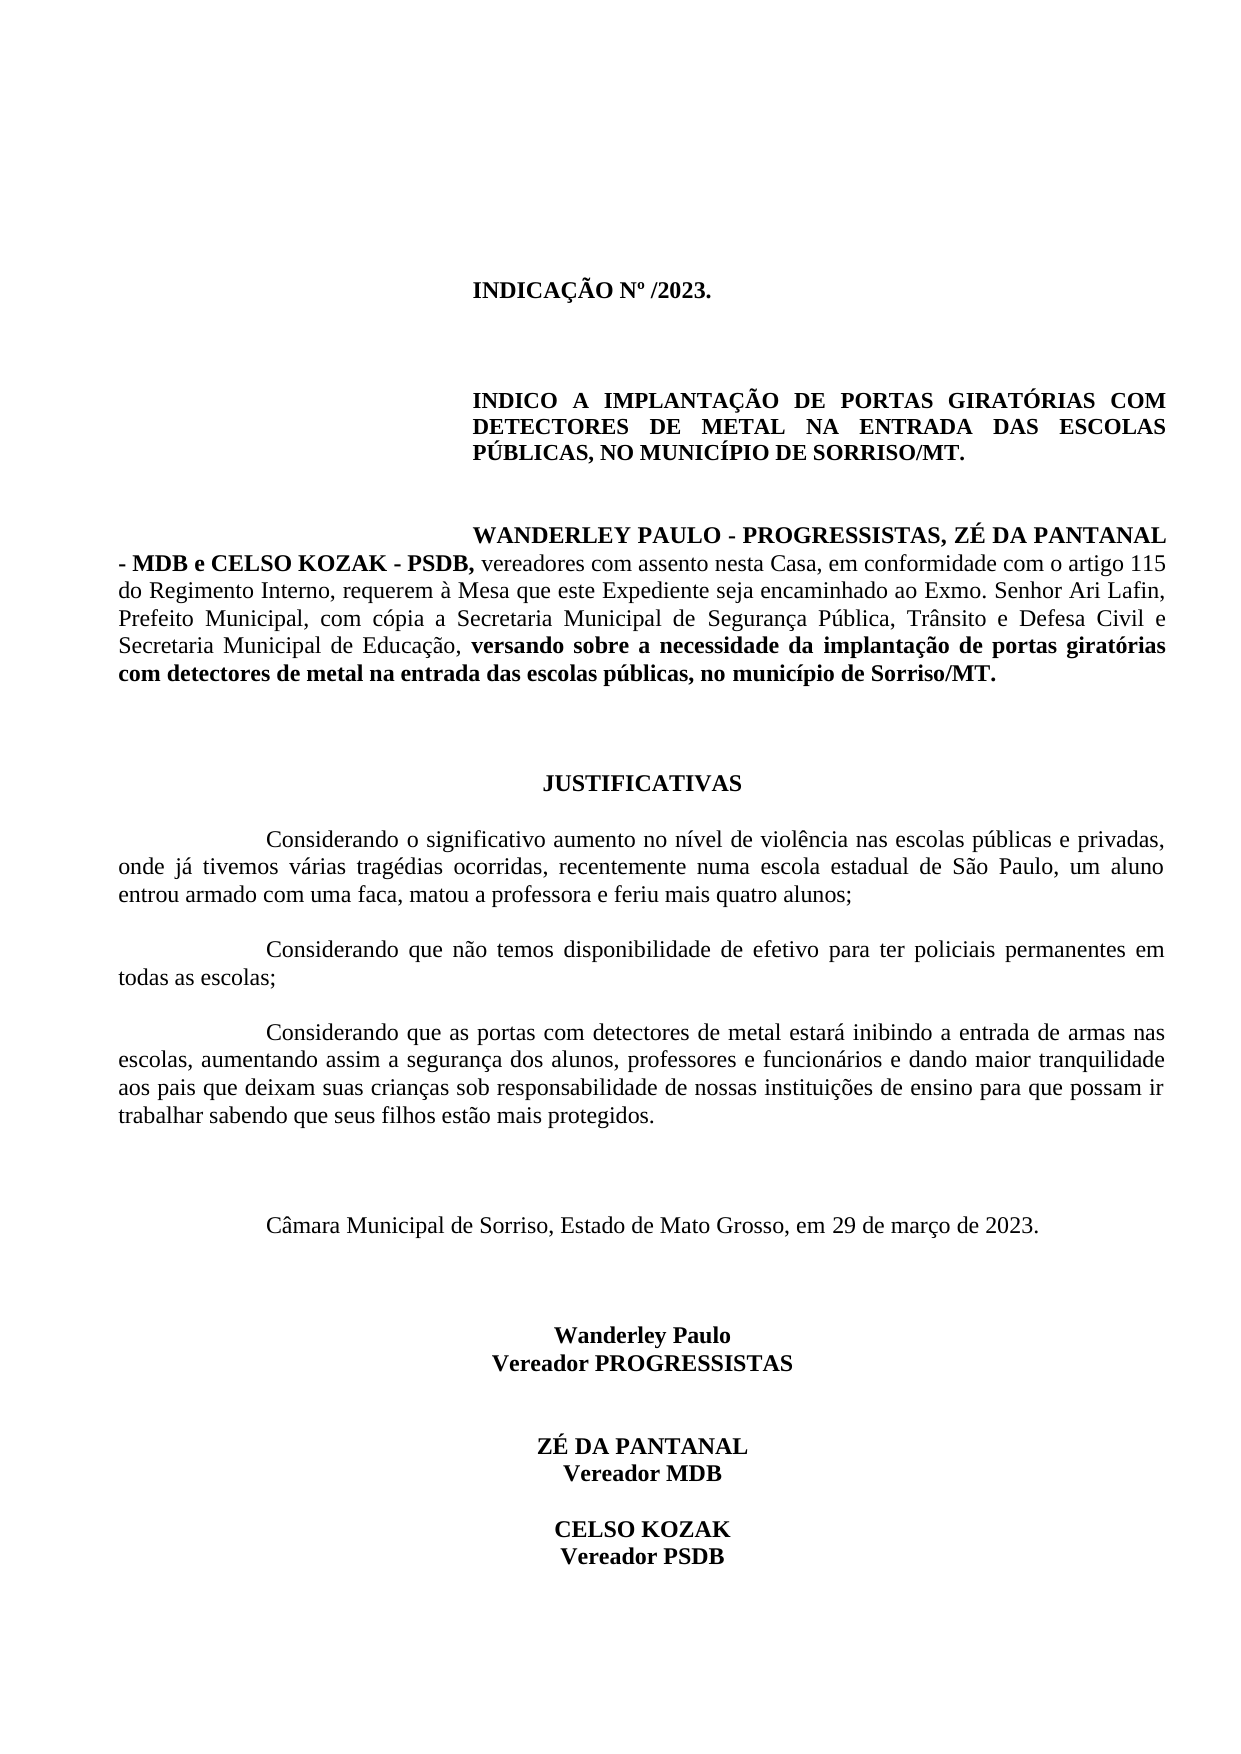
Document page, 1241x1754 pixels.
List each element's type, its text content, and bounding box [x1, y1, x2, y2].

text Considerando o significativo aumento no nível de violência nas escolas públicas e privadas, onde já tivemos várias tragédias ocorridas, recentemente numa escola estadual de São Paulo, um aluno entrou armado com uma faca, matou a professora e feriu mais quatro alunos; [118, 824, 1167, 907]
text Considerando que não temos disponibilidade de efetivo para ter policiais permanentes em todas as escolas; [118, 935, 1167, 990]
text INDICO A IMPLANTAÇÃO DE PORTAS GIRATÓRIAS COM DETECTORES DE METAL NA ENTRADA DAS ESCOLAS PÚBLICAS, NO MUNICÍPIO DE SORRISO/MT. [472, 387, 1167, 466]
text Considerando que as portas com detectores de metal estará inibindo a entrada de armas nas escolas, aumentando assim a segurança dos alunos, professores e funcionários e dando maior tranquilidade aos pais que deixam suas crianças sob responsabilidade de nossas instituições de ensino para que possam ir trabalhar sabendo que seus filhos estão mais protegidos. [118, 1018, 1167, 1128]
text WANDERLEY PAULO - PROGRESSISTAS, ZÉ DA PANTANAL - MDB e CELSO KOZAK - PSDB, vereadores com assento nesta Casa, em conformidade com o artigo 115 do Regimento Interno, requerem à Mesa que este Expediente seja encaminhado ao Exmo. Senhor Ari Lafin, Prefeito Municipal, com cópia a Secretaria Municipal de Segurança Pública, Trânsito e Defesa Civil e Secretaria Municipal de Educação, versando sobre a necessidade da implantação de portas giratórias com detectores de metal na entrada das escolas públicas, no município de Sorriso/MT. [118, 521, 1167, 687]
text Wanderley Paulo [118, 1321, 1167, 1349]
text CELSO KOZAK [118, 1515, 1167, 1542]
text ZÉ DA PANTANAL [118, 1432, 1167, 1459]
text Vereador PSDB [118, 1542, 1167, 1570]
text Vereador PROGRESSISTAS [118, 1349, 1167, 1377]
text JUSTIFICATIVAS [118, 769, 1167, 797]
text INDICAÇÃO Nº /2023. [118, 276, 1167, 304]
text Câmara Municipal de Sorriso, Estado de Mato Grosso, em 29 de março de 2023. [118, 1211, 1167, 1239]
text Vereador MDB [118, 1459, 1167, 1487]
